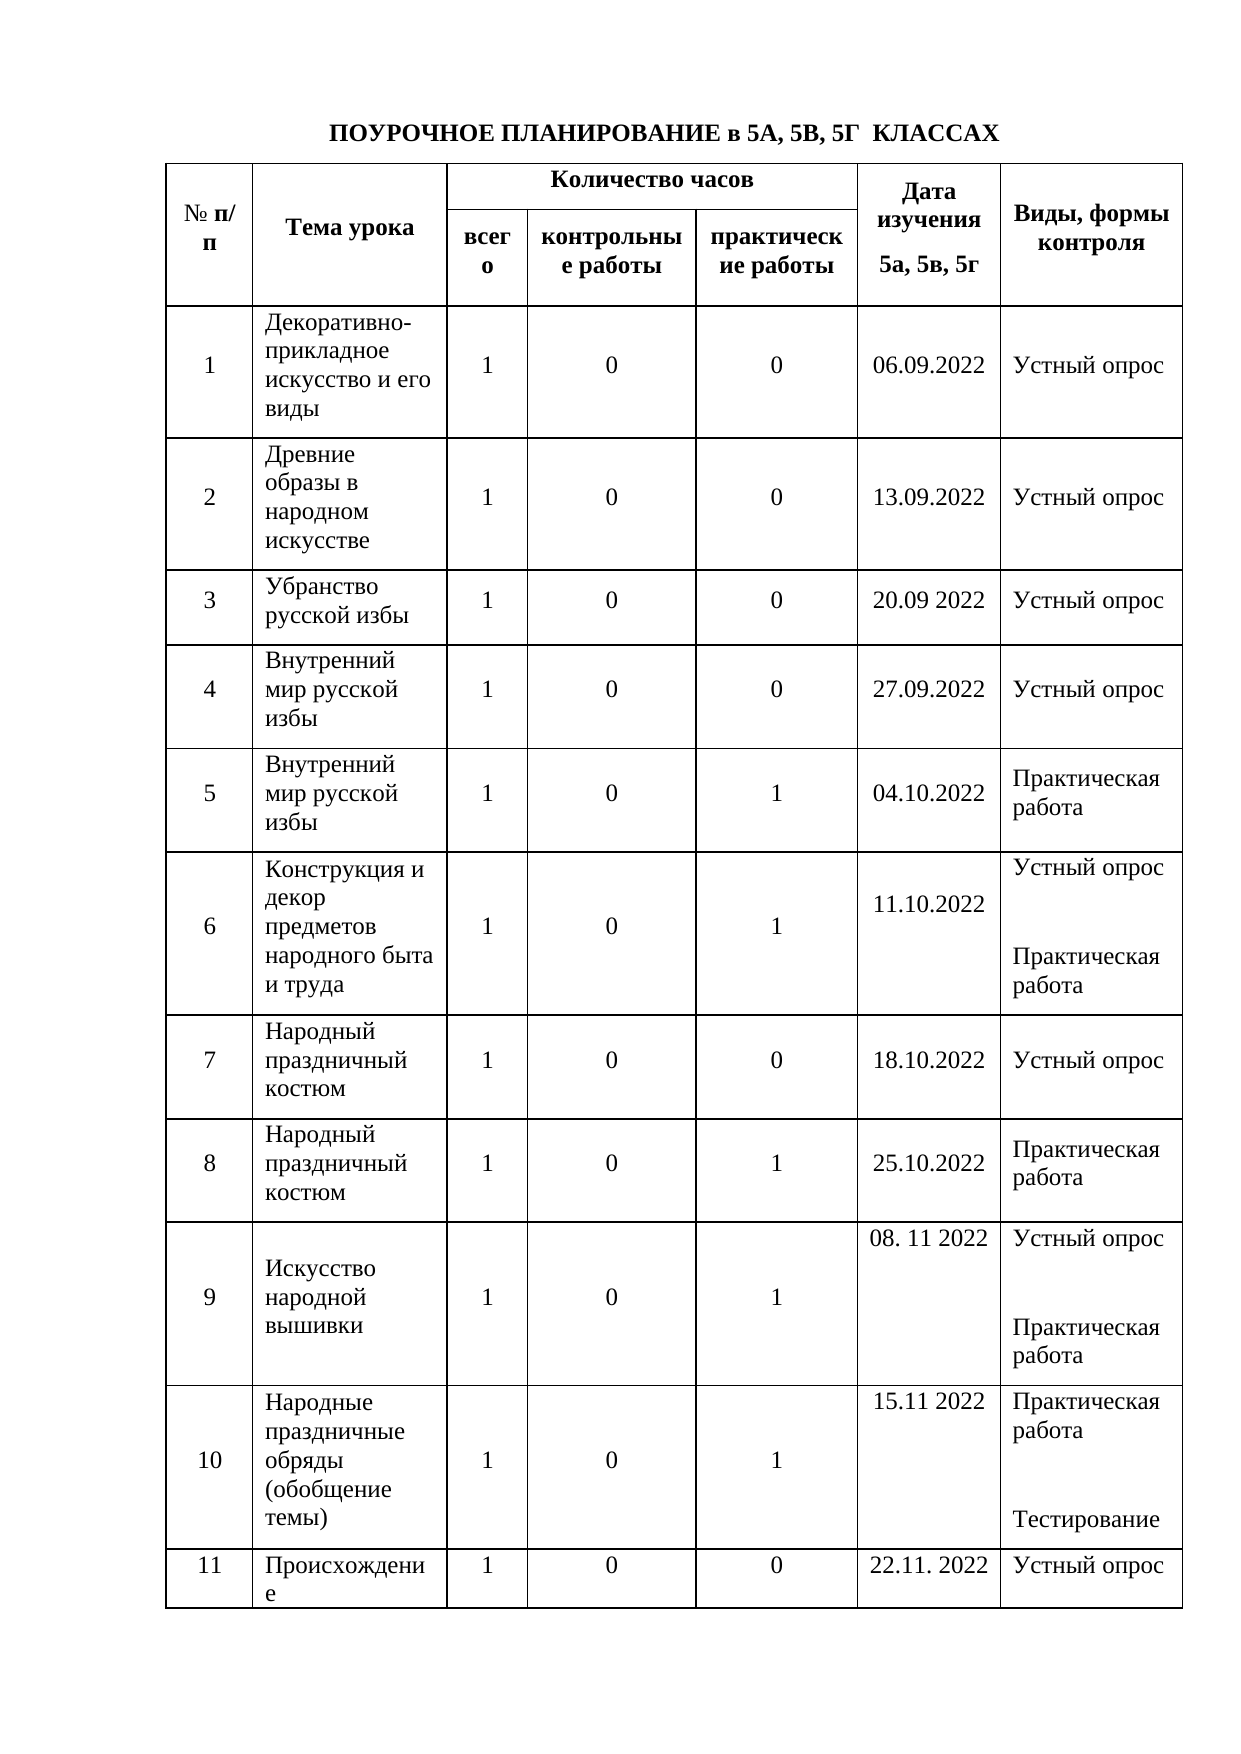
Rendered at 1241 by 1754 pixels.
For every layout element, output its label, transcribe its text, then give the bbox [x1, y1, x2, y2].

table_cell 0 [697, 646, 857, 747]
table_cell Народный праздничный костюм [253, 1120, 446, 1221]
table_cell 6 [167, 853, 252, 1014]
table_cell 1 [448, 571, 527, 644]
table_cell 0 [528, 646, 695, 747]
table_cell 11 [167, 1550, 252, 1607]
table_cell 0 [528, 439, 695, 569]
table_cell 9 [167, 1223, 252, 1385]
table_cell Декоративно-прикладное искусство и его виды [253, 307, 446, 437]
table_cell Внутренний мир русской избы [253, 646, 446, 747]
table_cell 0 [528, 1550, 695, 1607]
table_cell 22.11. 2022 [858, 1550, 1000, 1607]
table_cell 1 [697, 749, 857, 851]
table_cell 20.09 2022 [858, 571, 1000, 644]
table_cell 5 [167, 749, 252, 851]
table_cell Устный опрос [1001, 1550, 1182, 1607]
table_cell Устный опрос Практическая работа [1001, 1223, 1182, 1385]
table_header Тема урока [253, 164, 446, 305]
table_cell всего [448, 210, 527, 305]
table_cell 0 [697, 439, 857, 569]
table_cell 1 [448, 853, 527, 1014]
table_cell 1 [167, 307, 252, 437]
table_cell Убранство русской избы [253, 571, 446, 644]
table_cell 0 [528, 749, 695, 851]
table_cell 1 [697, 1386, 857, 1548]
table_cell 0 [528, 1223, 695, 1385]
table_cell 0 [528, 1120, 695, 1221]
table_cell 4 [167, 646, 252, 747]
table_cell 25.10.2022 [858, 1120, 1000, 1221]
table_cell 1 [448, 1386, 527, 1548]
table_cell 1 [448, 646, 527, 747]
table_header № п/п [167, 164, 252, 305]
table_cell 2 [167, 439, 252, 569]
table_cell Практическая работа Тестирование [1001, 1386, 1182, 1548]
table_cell 0 [528, 307, 695, 437]
table_cell Устный опрос [1001, 571, 1182, 644]
table_cell 1 [448, 749, 527, 851]
table_cell Конструкция и декор предметов народного быта и труда [253, 853, 446, 1014]
table_cell 1 [448, 1016, 527, 1118]
table_cell Устный опрос [1001, 646, 1182, 747]
table_header Дата изучения 5а, 5в, 5г [858, 164, 1000, 305]
table_cell Народные праздничные обряды (обобщение темы) [253, 1386, 446, 1548]
table_cell 1 [448, 1120, 527, 1221]
table_cell 10 [167, 1386, 252, 1548]
table_header Виды, формы контроля [1001, 164, 1182, 305]
table_cell 1 [697, 853, 857, 1014]
table_cell 27.09.2022 [858, 646, 1000, 747]
table_cell 0 [528, 1386, 695, 1548]
table_cell 1 [697, 1223, 857, 1385]
table_cell 04.10.2022 [858, 749, 1000, 851]
table_cell 13.09.2022 [858, 439, 1000, 569]
table_cell 0 [528, 571, 695, 644]
table_cell 1 [448, 439, 527, 569]
table_cell 18.10.2022 [858, 1016, 1000, 1118]
table_cell 06.09.2022 [858, 307, 1000, 437]
table_header Количество часов [448, 164, 857, 208]
table_cell 8 [167, 1120, 252, 1221]
table_cell 1 [697, 1120, 857, 1221]
table_cell 0 [697, 1016, 857, 1118]
table_cell 0 [697, 571, 857, 644]
table_cell 0 [528, 1016, 695, 1118]
table_cell Древние образы в народном искусстве [253, 439, 446, 569]
table_cell Устный опрос Практическая работа [1001, 853, 1182, 1014]
table_cell Искусство народной вышивки [253, 1223, 446, 1385]
text ПОУРОЧНОЕ ПЛАНИРОВАНИЕ в 5А, 5В, 5Г КЛАССАХ [177, 118, 1152, 147]
table_cell 0 [697, 307, 857, 437]
table_cell Практическая работа [1001, 749, 1182, 851]
table_cell Народный праздничный костюм [253, 1016, 446, 1118]
table_cell 1 [448, 1223, 527, 1385]
table_cell 11.10.2022 [858, 853, 1000, 1014]
table_cell 1 [448, 307, 527, 437]
table_cell 1 [448, 1550, 527, 1607]
table_cell Устный опрос [1001, 307, 1182, 437]
table_cell Устный опрос [1001, 1016, 1182, 1118]
table_cell практические работы [697, 210, 857, 305]
table_cell контрольные работы [528, 210, 695, 305]
table_cell 0 [528, 853, 695, 1014]
table_cell 08. 11 2022 [858, 1223, 1000, 1385]
table_cell Внутренний мир русской избы [253, 749, 446, 851]
table_cell 3 [167, 571, 252, 644]
table_cell 0 [697, 1550, 857, 1607]
table_cell 15.11 2022 [858, 1386, 1000, 1548]
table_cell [253, 1550, 446, 1607]
table_cell Практическая работа [1001, 1120, 1182, 1221]
table_cell 7 [167, 1016, 252, 1118]
table_cell Устный опрос [1001, 439, 1182, 569]
